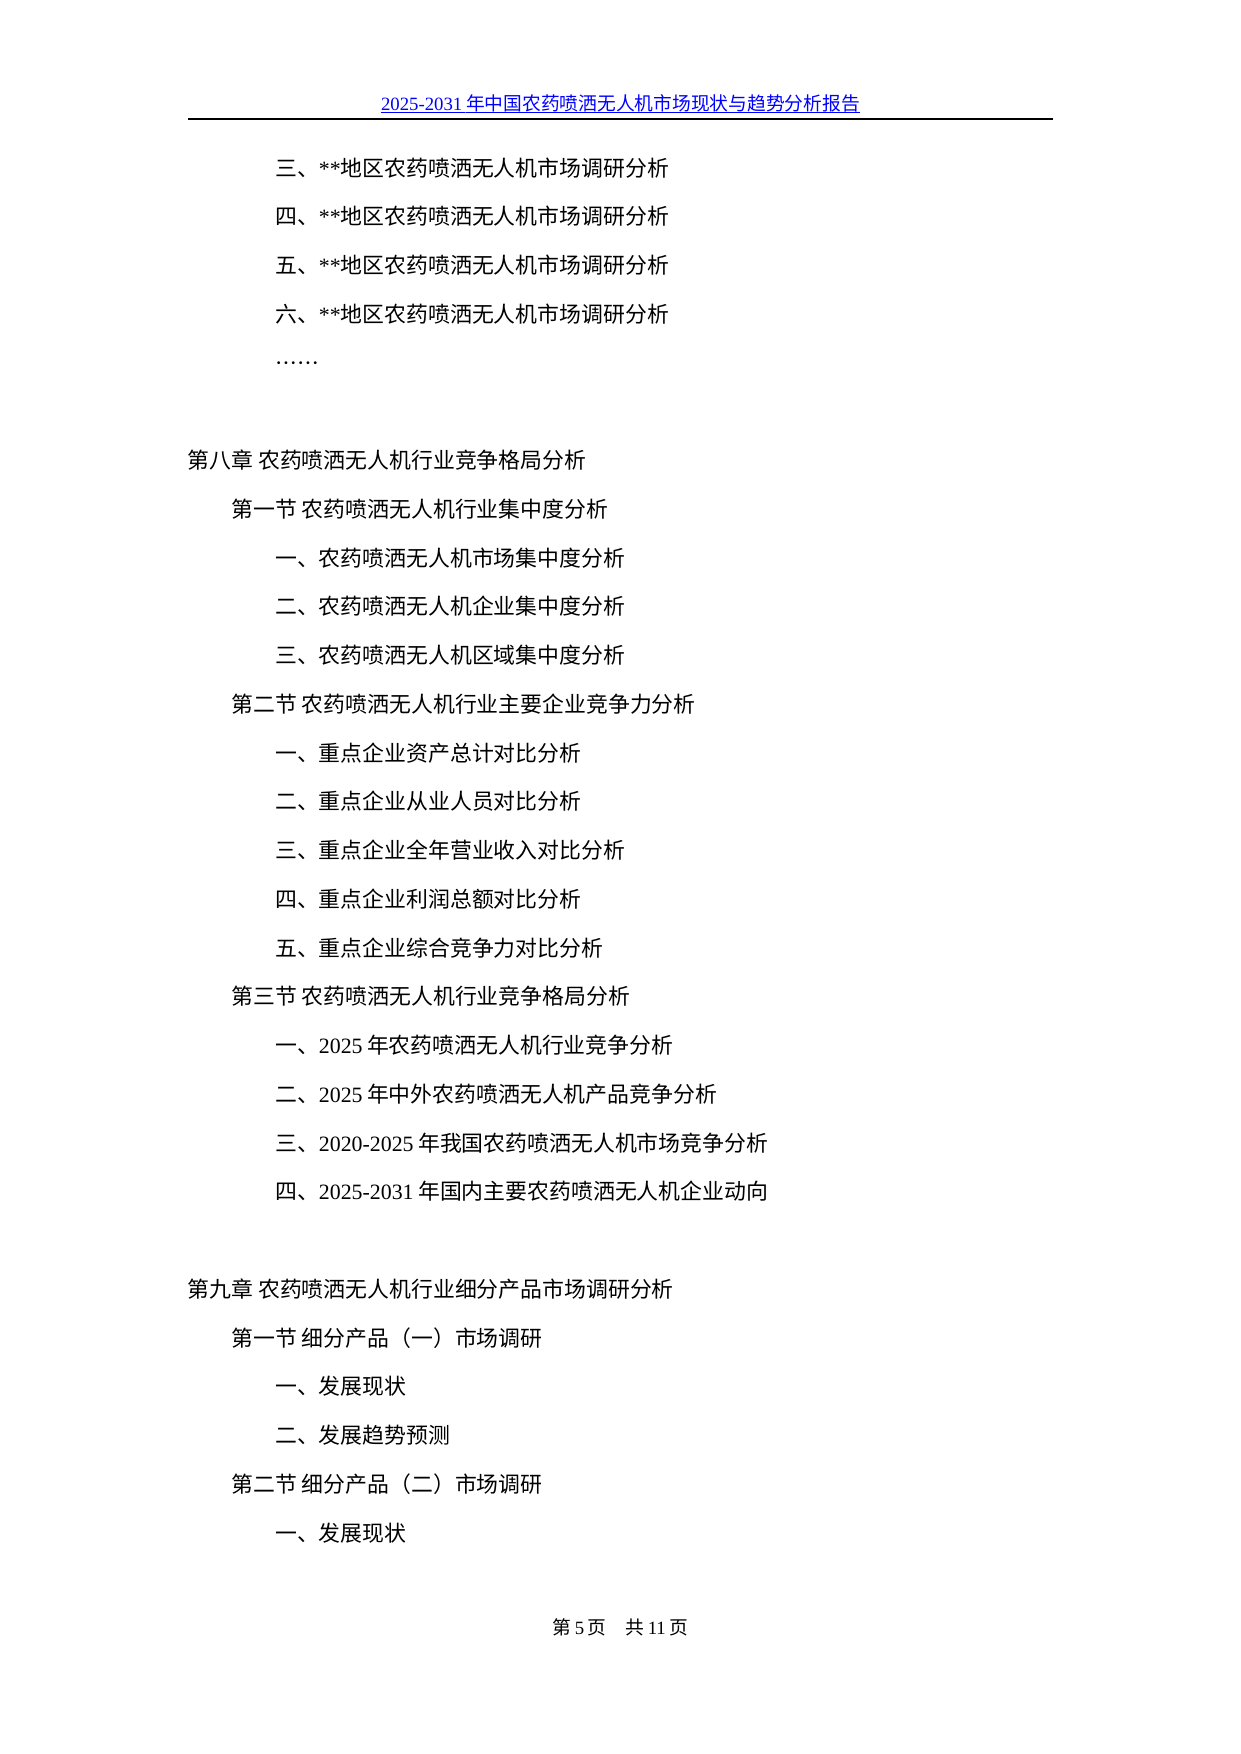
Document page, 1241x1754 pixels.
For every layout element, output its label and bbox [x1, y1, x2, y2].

text [187, 150, 1053, 1548]
